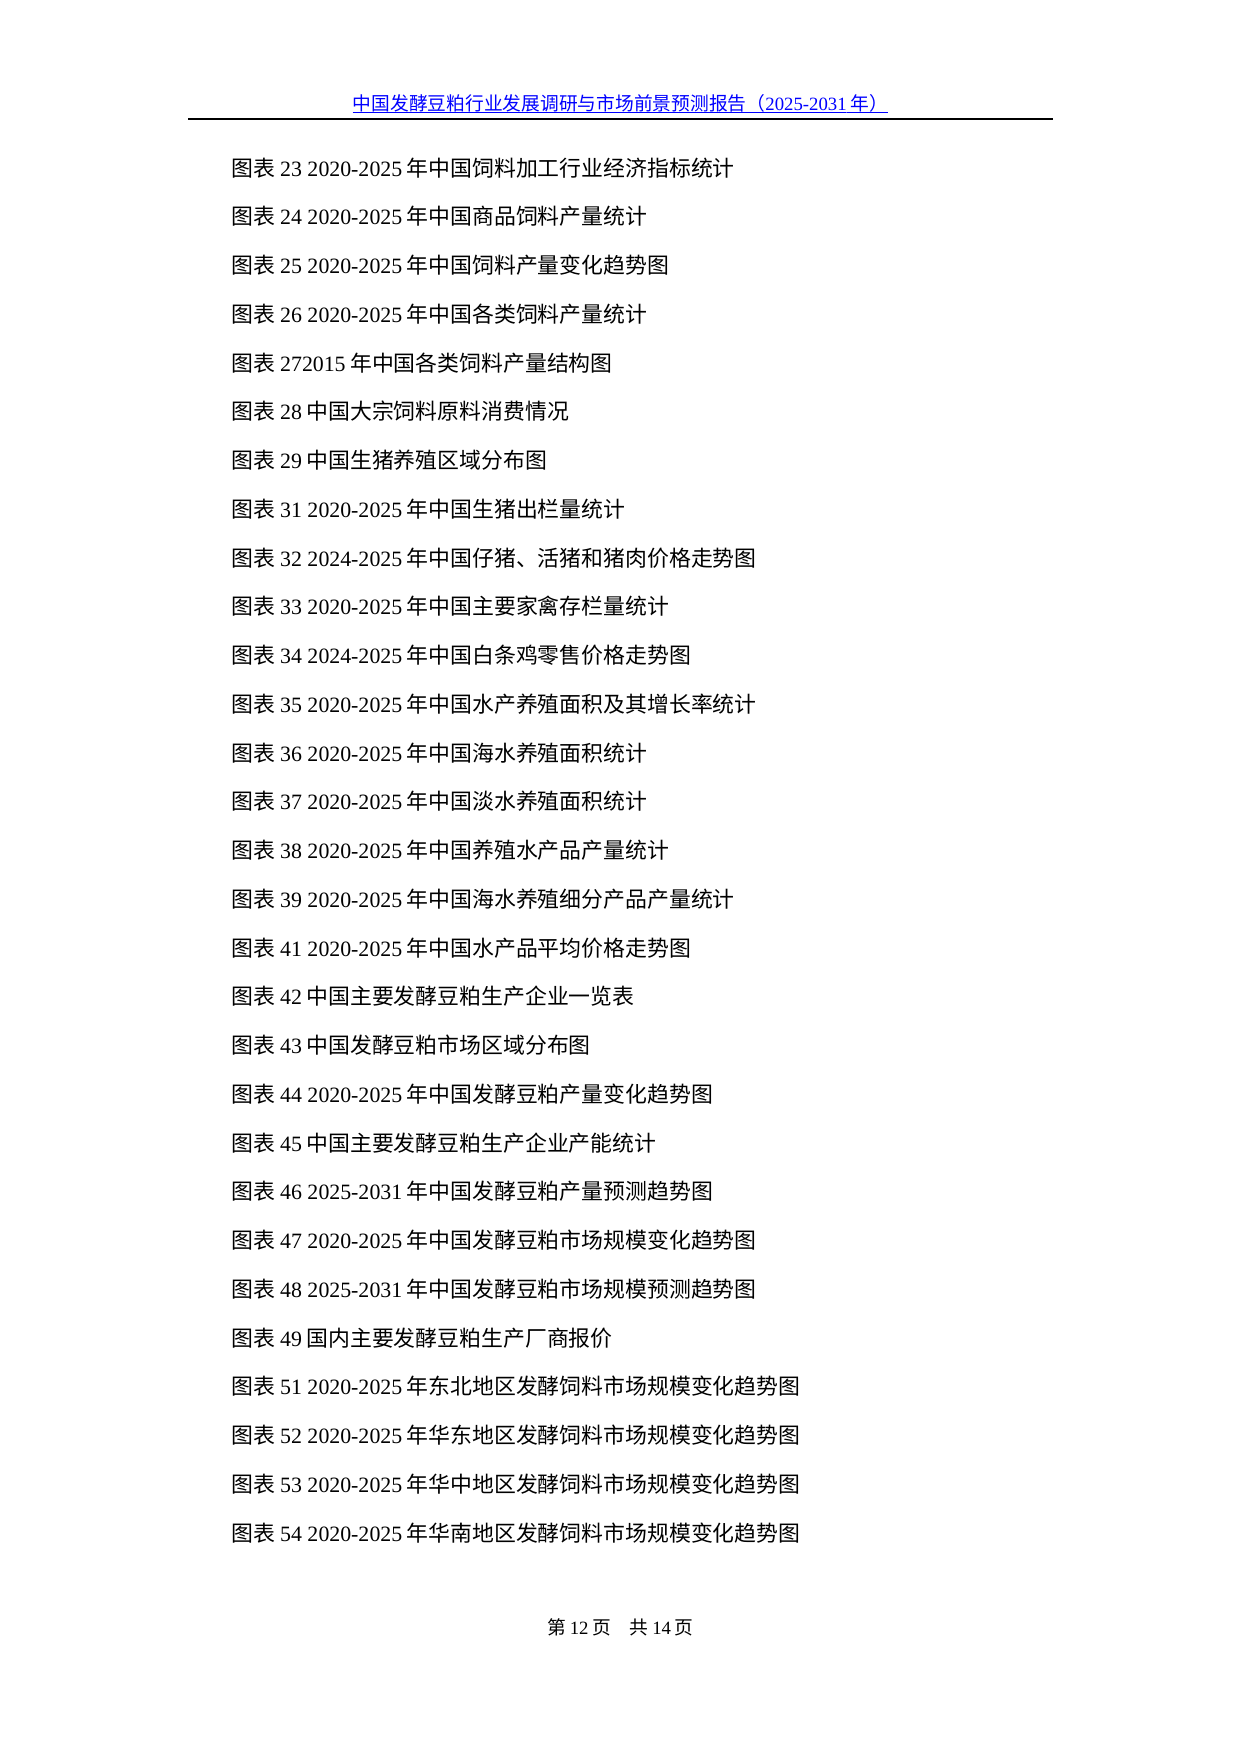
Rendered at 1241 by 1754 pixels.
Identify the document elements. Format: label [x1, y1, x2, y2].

text [187, 150, 1053, 1548]
